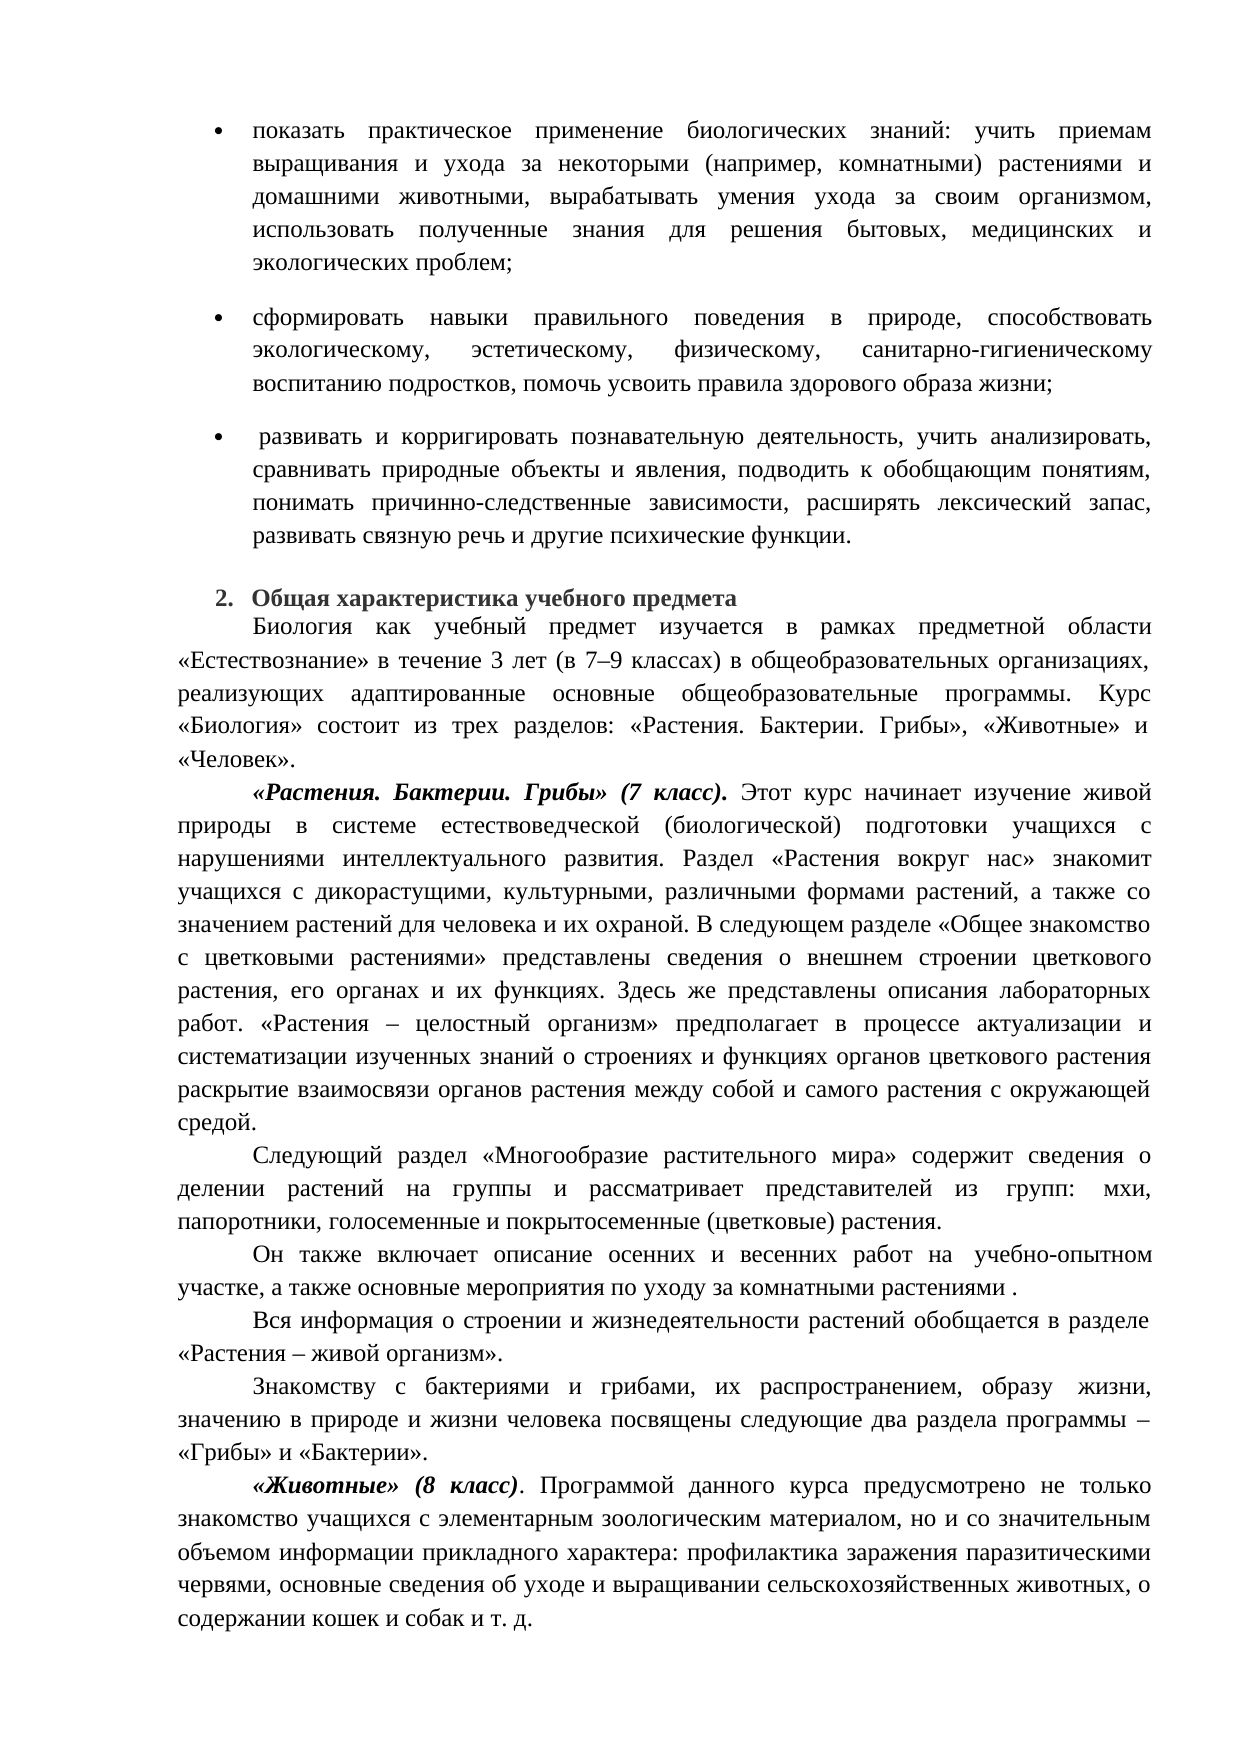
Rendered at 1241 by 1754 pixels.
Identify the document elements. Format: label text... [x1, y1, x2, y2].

text Вся информация о строении и жизнедеятельности растений обобщается в разделе [252, 1305, 1211, 1334]
text Следующий раздел «Многообразие растительного мира» содержит сведения о делении растений на группы и рассматривает представителей из групп: мхи, папоротники, голосеменные и покрытосеменные (цветковые) растения. [177, 1140, 1152, 1235]
list сформировать навыки правильного поведения в природе, способствовать экологическому, эстетическому, физическому, санитарно-гигиеническому воспитанию подростков, помочь усвоить правила здорового образа жизни; [215, 302, 1152, 396]
text «Человек». [177, 744, 1211, 773]
text «Грибы» и «Бактерии». [177, 1437, 1211, 1466]
list Общая характеристика учебного предмета [215, 583, 1211, 612]
text Биология как учебный предмет изучается в рамках предметной области [252, 612, 1211, 640]
text «Животные» (8 класс). Программой данного курса предусмотрено не только знакомство учащихся с элементарным зоологическим материалом, но и со значительным объемом информации прикладного характера: профилактика заражения паразитическими червями, основные сведения об уходе и выращивании сельскохозяйственных животных, о содержании кошек и собак и т. д. [177, 1471, 1152, 1631]
text «Растения – живой организм». [177, 1338, 1211, 1367]
text «Естествознание» в течение 3 лет (в 7–9 классах) в общеобразовательных организациях, реализующих адаптированные основные общеобразовательные программы. Курс [177, 645, 1152, 706]
text Он также включает описание осенних и весенних работ на учебно-опытном участке, а также основные мероприятия по уходу за комнатными растениями . [177, 1239, 1152, 1301]
text Знакомству с бактериями и грибами, их распространением, образу жизни, значению в природе и жизни человека посвящены следующие два раздела программы – [177, 1371, 1152, 1433]
list развивать и корригировать познавательную деятельность, учить анализировать, сравнивать природные объекты и явления, подводить к обобщающим понятиям, понимать причинно-следственные зависимости, расширять лексический запас, развивать связную речь и другие психические функции. [215, 421, 1152, 549]
text «Растения. Бактерии. Грибы» (7 класс). Этот курс начинает изучение живой природы в системе естествоведческой (биологической) подготовки учащихся с нарушениями интеллектуального развития. Раздел «Растения вокруг нас» знакомит учащихся с дикорастущими, культурными, различными формами растений, а также со значением растений для человека и их охраной. В следующем разделе «Общее знакомство с цветковыми растениями» представлены сведения о внешнем строении цветкового растения, его органах и их функциях. Здесь же представлены описания лабораторных работ. «Растения – целостный организм» предполагает в процессе актуализации и систематизации изученных знаний о строениях и функциях органов цветкового растения раскрытие взаимосвязи органов растения между собой и самого растения с окружающей средой. [177, 777, 1152, 1136]
list показать практическое применение биологических знаний: учить приемам выращивания и ухода за некоторыми (например, комнатными) растениями и домашними животными, вырабатывать умения ухода за своим организмом, использовать полученные знания для решения бытовых, медицинских и экологических проблем; [215, 115, 1152, 276]
text «Биология» состоит из трех разделов: «Растения. Бактерии. Грибы», «Животные» и [177, 711, 1211, 739]
